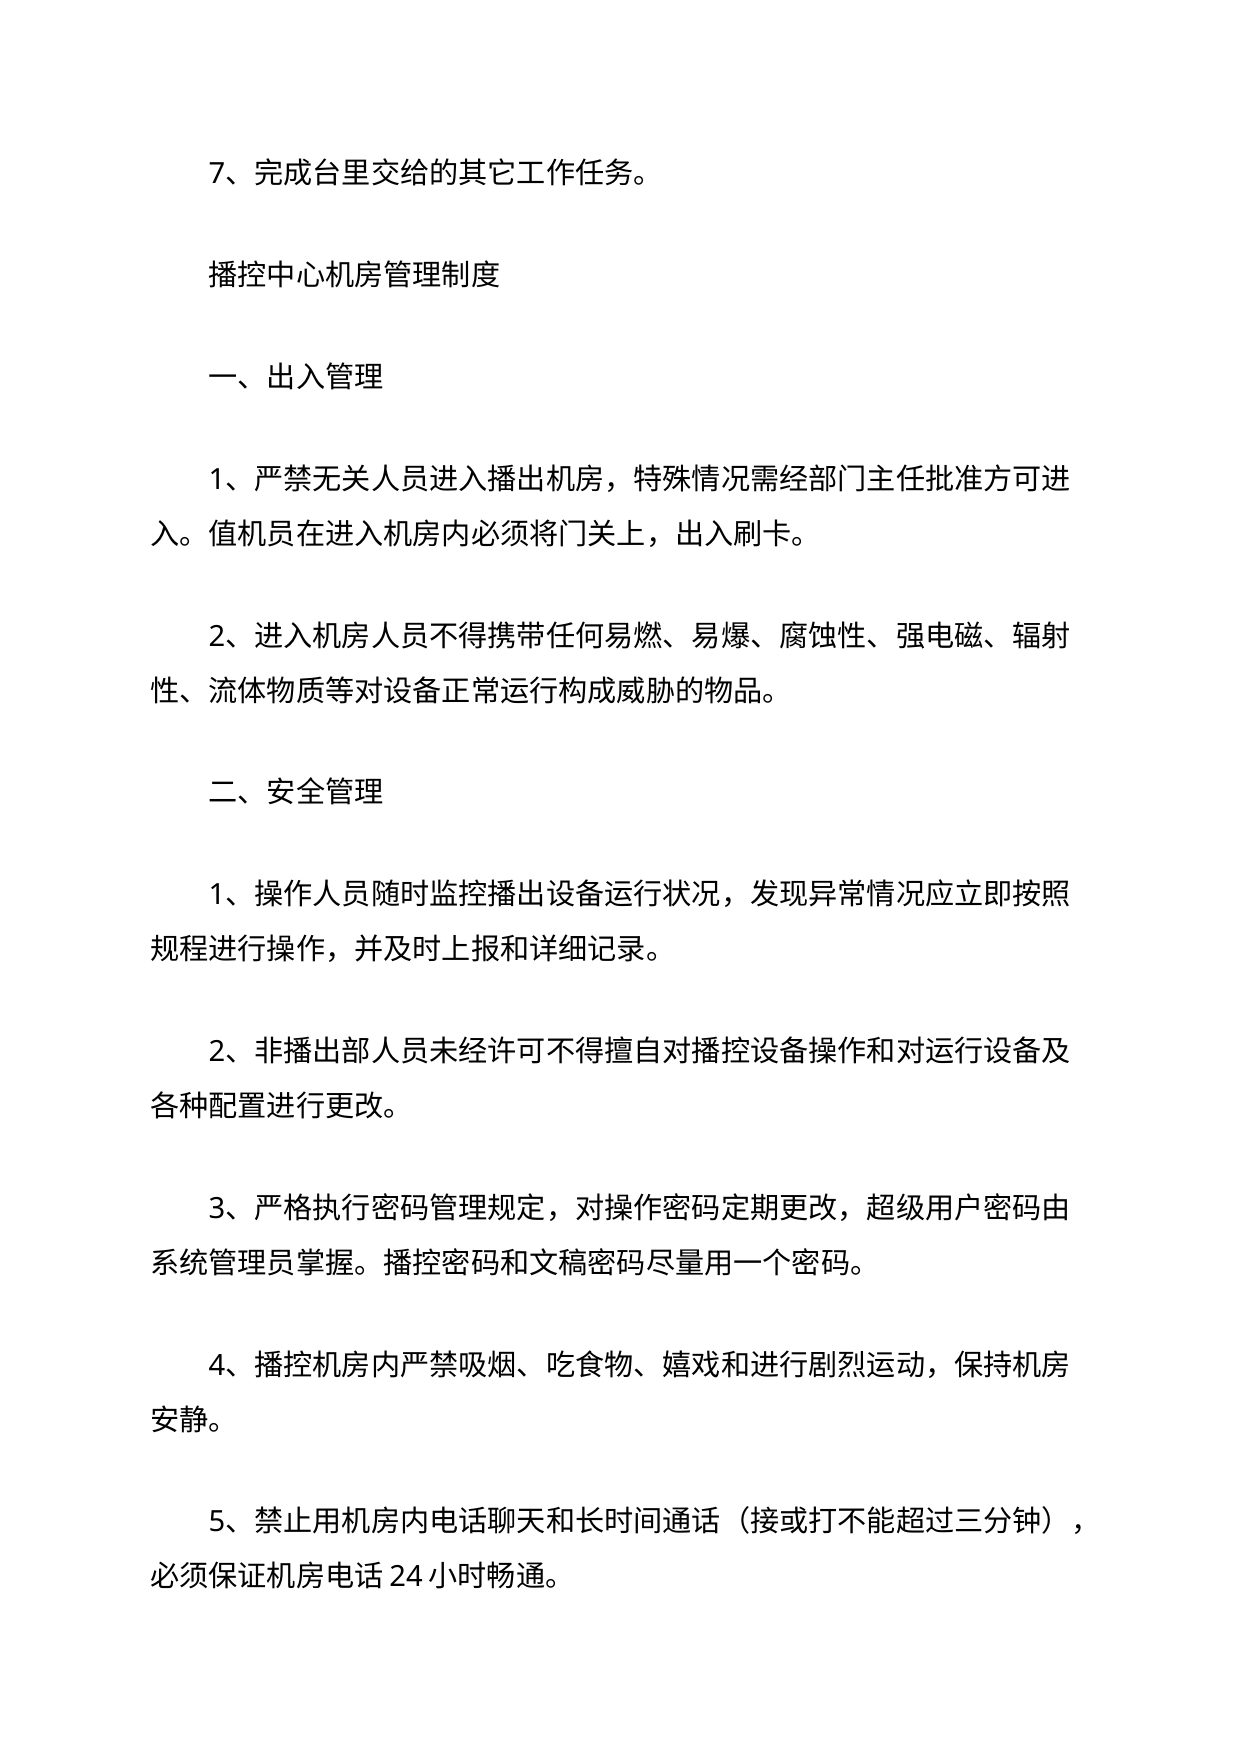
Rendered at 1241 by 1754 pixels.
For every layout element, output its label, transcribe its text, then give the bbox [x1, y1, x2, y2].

text 1、严禁无关人员进入播出机房，特殊情况需经部门主任批准方可进入。值机员在进入机房内必须将门关上，出入刷卡。 [150, 456, 1090, 553]
text 3、严格执行密码管理规定，对操作密码定期更改，超级用户密码由系统管理员掌握。播控密码和文稿密码尽量用一个密码。 [150, 1184, 1090, 1282]
text 二、安全管理 [150, 769, 1090, 811]
text 4、播控机房内严禁吸烟、吃食物、嬉戏和进行剧烈运动，保持机房安静。 [150, 1341, 1090, 1438]
text 播控中心机房管理制度 [150, 252, 1090, 294]
text 1、操作人员随时监控播出设备运行状况，发现异常情况应立即按照规程进行操作，并及时上报和详细记录。 [150, 871, 1090, 968]
text 5、禁止用机房内电话聊天和长时间通话（接或打不能超过三分钟），必须保证机房电话24小时畅通。 [150, 1498, 1090, 1595]
text 7、完成台里交给的其它工作任务。 [150, 150, 1090, 192]
text 一、出入管理 [150, 354, 1090, 396]
text 2、进入机房人员不得携带任何易燃、易爆、腐蚀性、强电磁、辐射性、流体物质等对设备正常运行构成威胁的物品。 [150, 612, 1090, 709]
text 2、非播出部人员未经许可不得擅自对播控设备操作和对运行设备及各种配置进行更改。 [150, 1028, 1090, 1125]
